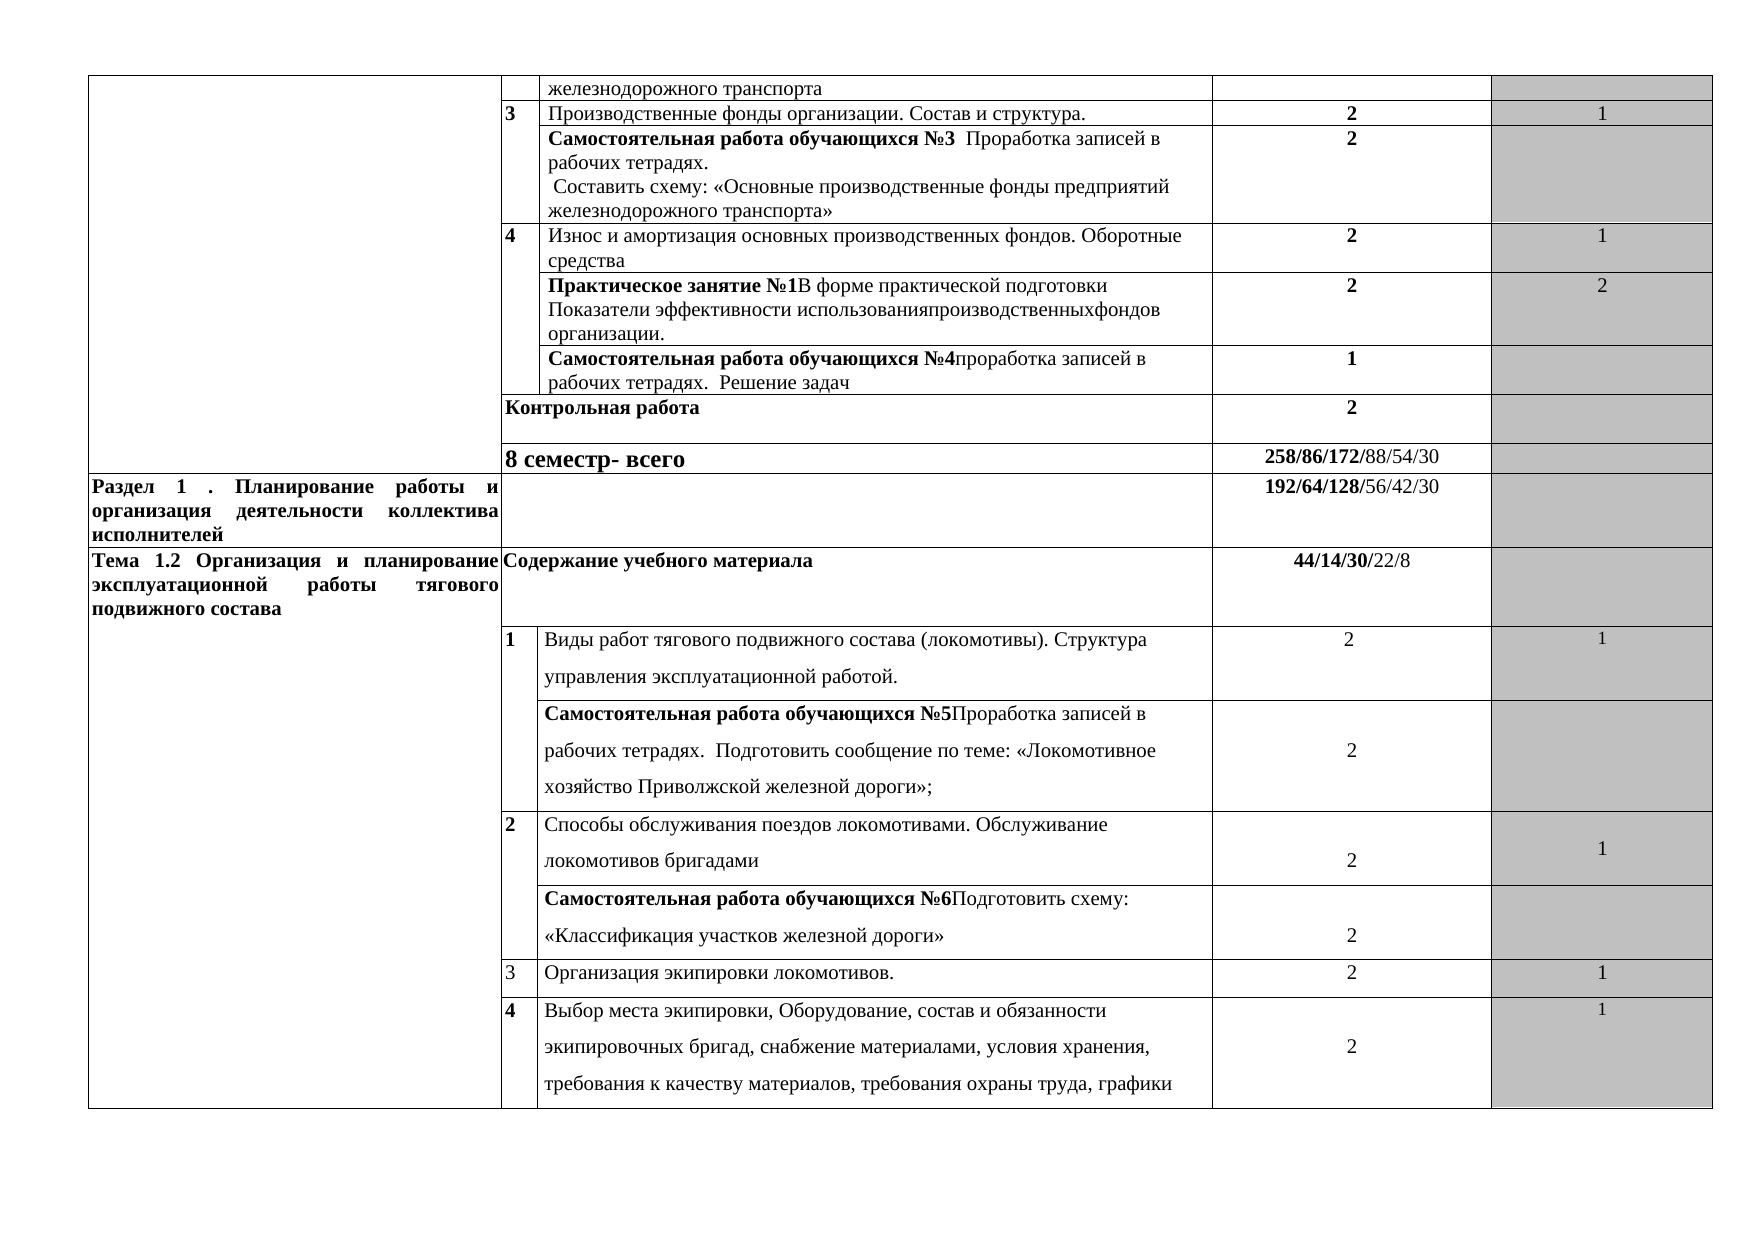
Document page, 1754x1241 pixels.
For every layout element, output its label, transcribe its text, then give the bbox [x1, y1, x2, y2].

table_cell [1492, 395, 1712, 443]
table_cell Способы обслуживания поездов локомотивами. Обслуживание локомотивов бригадами [538, 812, 1212, 885]
table_cell 2 [1213, 886, 1491, 959]
table_cell 1 [1492, 627, 1712, 700]
table_cell 4 [502, 224, 539, 394]
table_cell 44/14/30/22/8 [1213, 548, 1491, 626]
table_cell 1 [1213, 346, 1491, 394]
table_cell 1 [1492, 101, 1712, 125]
table_cell 2 [1213, 627, 1491, 700]
table_cell [1492, 346, 1712, 394]
table_cell 2 [1492, 273, 1712, 345]
table_cell Износ и амортизация основных производственных фондов. Оборотные средства [540, 224, 1212, 272]
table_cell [538, 998, 1212, 1107]
table_cell 2 [502, 812, 537, 959]
table_cell Самостоятельная работа обучающихся №5Проработка записей в рабочих тетрадях. Подготовить сообщение по теме: «Локомотивное хозяйство Приволжской железной дороги»; [538, 701, 1212, 811]
table_cell Виды работ тягового подвижного состава (локомотивы). Структура управления эксплуатационной работой. [538, 627, 1212, 700]
table_cell 2 [1213, 273, 1491, 345]
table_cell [540, 76, 1212, 100]
table_cell 2 [1213, 76, 1491, 100]
table_cell Самостоятельная работа обучающихся №3 Проработка записей в рабочих тетрадях. Составить схему: «Основные производственные фонды предприятий железнодорожного транспорта» [540, 126, 1212, 222]
table_cell 1 [1492, 998, 1712, 1107]
table_cell Раздел 1 . Планирование работы и организация деятельности коллектива исполнителей [89, 474, 501, 547]
table_cell Производственные фонды организации. Состав и структура. [540, 101, 1212, 125]
table_cell 2 [1213, 395, 1491, 443]
table_cell [1492, 548, 1712, 626]
table_cell Самостоятельная работа обучающихся №6Подготовить схему: «Классификация участков железной дороги» [538, 886, 1212, 959]
table_cell 2 [1213, 998, 1491, 1107]
table_cell 1 [502, 627, 537, 811]
table_cell Организация экипировки локомотивов. [538, 960, 1212, 997]
table_cell Практическое занятие №1В форме практической подготовки Показатели эффективности использованияпроизводственныхфондов организации. [540, 273, 1212, 345]
table_cell [1492, 76, 1712, 100]
table_cell 2 [1213, 812, 1491, 885]
table_cell 2 [1213, 126, 1491, 222]
table_cell 1 [1492, 960, 1712, 997]
table_cell 1 [1492, 812, 1712, 885]
table_cell [1492, 474, 1712, 547]
table_cell 1 [1492, 224, 1712, 272]
table_cell [1492, 886, 1712, 959]
table_cell Контрольная работа [502, 395, 1212, 443]
table_cell 258/86/172/88/54/30 [1213, 444, 1491, 473]
table_cell 8 семестр- всего [502, 444, 1212, 473]
table_cell [1492, 126, 1712, 222]
table_cell [502, 474, 1212, 547]
table_cell 192/64/128/56/42/30 [1213, 474, 1491, 547]
table_cell [1492, 701, 1712, 811]
table_cell 3 [502, 101, 539, 222]
table_cell 2 [1213, 224, 1491, 272]
table_cell Содержание учебного материала [502, 548, 1212, 626]
table_cell Тема 1.2 Организация и планирование эксплуатационной работы тягового подвижного состава [89, 548, 501, 1107]
table_cell 2 [1213, 101, 1491, 125]
table_cell 2 [1213, 701, 1491, 811]
table_cell 3 [502, 960, 537, 997]
table_cell 4 [502, 998, 537, 1107]
table_cell [1492, 444, 1712, 473]
table_cell Самостоятельная работа обучающихся №4проработка записей в рабочих тетрадях. Решение задач [540, 346, 1212, 394]
table_cell 2 [1213, 960, 1491, 997]
